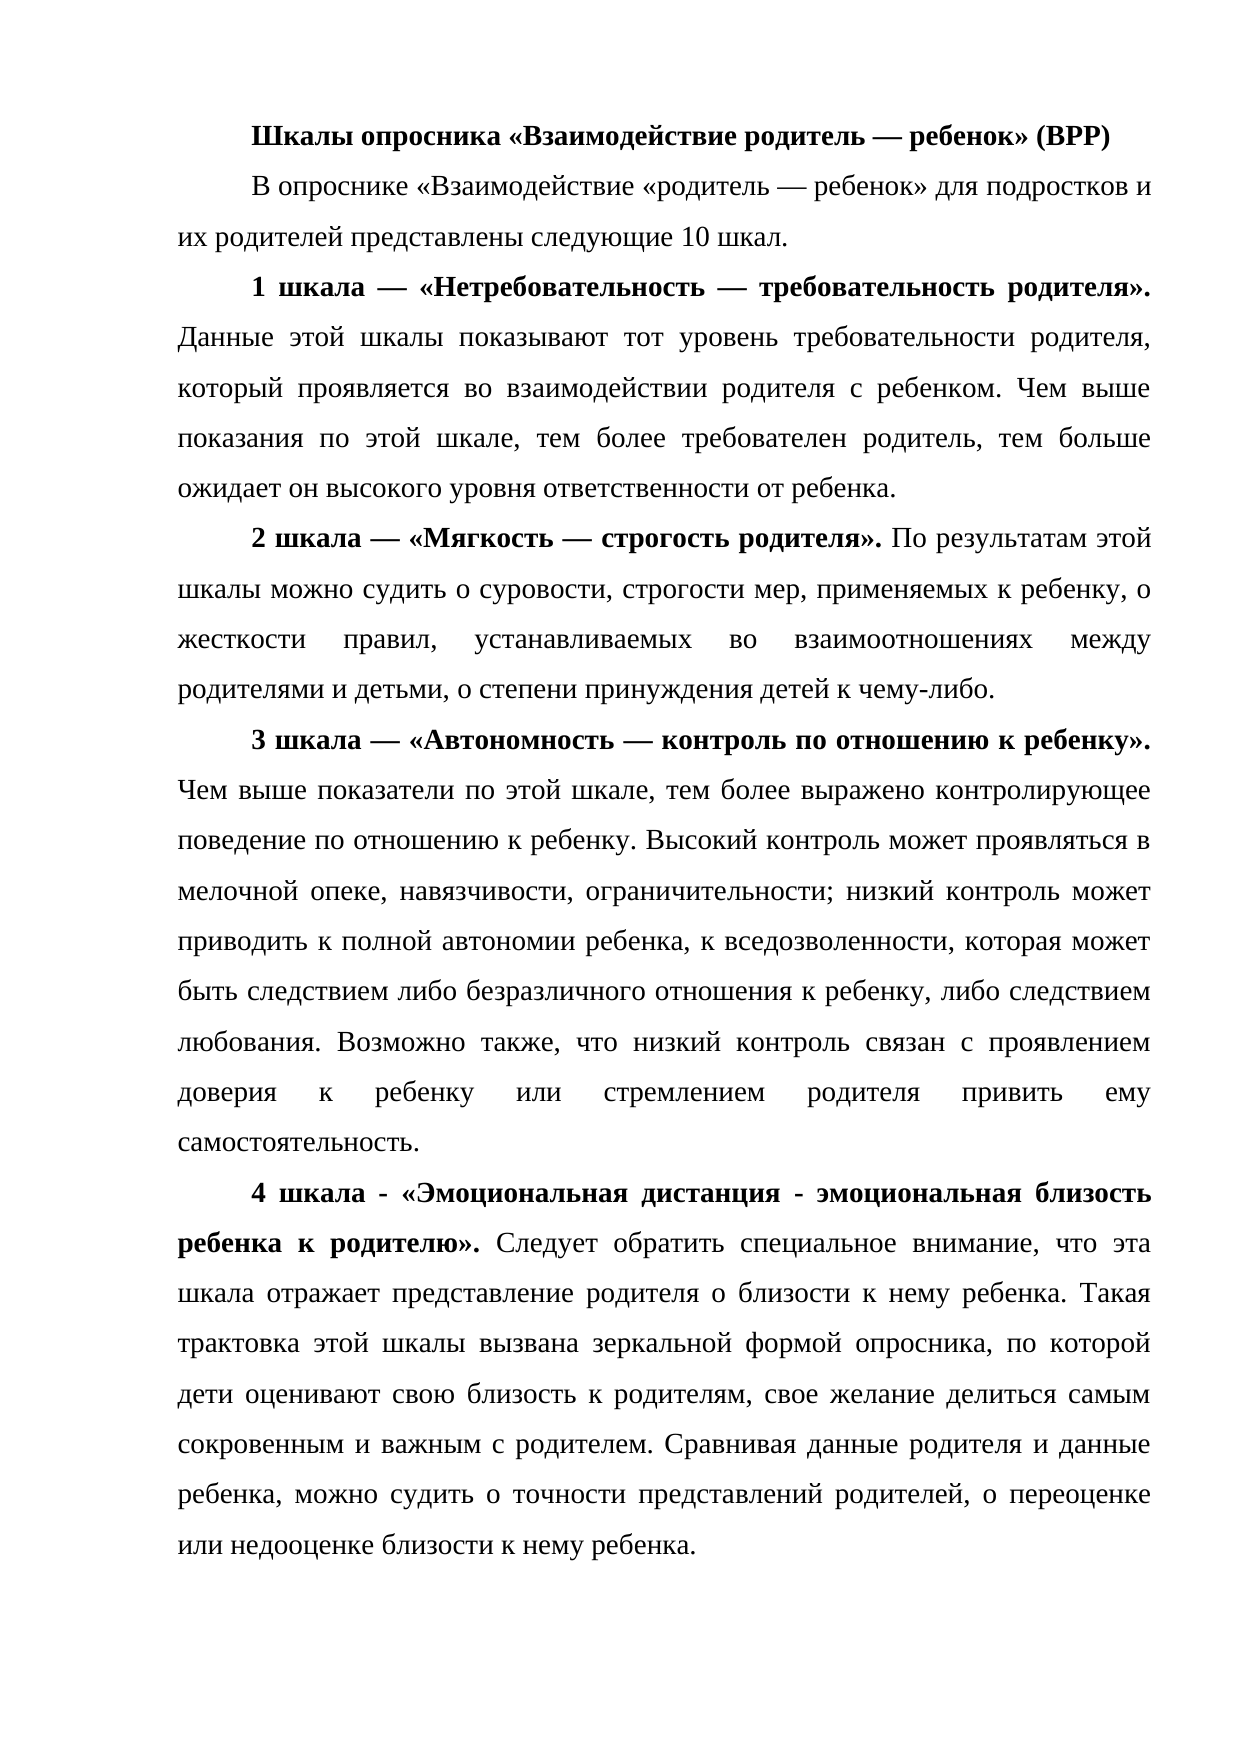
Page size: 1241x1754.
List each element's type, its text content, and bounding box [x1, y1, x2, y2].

text 3 шкала — «Автономность — контроль по отношению к ребенку». Чем выше показатели по этой шкале, тем более выражено контролирующее поведение по отношению к ребенку. Высокий контроль может проявляться в мелочной опеке, навязчивости, ограничительности; низкий контроль может приводить к полной автономии ребенка, к вседозволенности, которая может быть следствием либо безразличного отношения к ребенку, либо следствием любования. Возможно также, что низкий контроль связан с проявлением доверия к ребенку или стремлением родителя привить ему самостоятельность. [177, 722, 1152, 1158]
text 4 шкала - «Эмоциональная дистанция - эмоциональная близость ребенка к родителю». Следует обратить специальное внимание, что эта шкала отражает представление родителя о близости к нему ребенка. Такая трактовка этой шкалы вызвана зеркальной формой опросника, по которой дети оценивают свою близость к родителям, свое желание делиться самым сокровенным и важным с родителем. Сравнивая данные родителя и данные ребенка, можно судить о точности представлений родителей, о переоценке или недооценке близости к нему ребенка. [177, 1175, 1152, 1560]
text В опроснике «Взаимодействие «родитель — ребенок» для подростков и их родителей представлены следующие 10 шкал. [177, 168, 1152, 252]
text 1 шкала — «Нетребовательность — требовательность родителя». Данные этой шкалы показывают тот уровень требовательности родителя, который проявляется во взаимодействии родителя с ребенком. Чем выше показания по этой шкале, тем более требователен родитель, тем больше ожидает он высокого уровня ответственности от ребенка. [177, 269, 1152, 504]
text Шкалы опросника «Взаимодействие родитель — ребенок» (ВРР) [177, 118, 1152, 152]
text 2 шкала — «Мягкость — строгость родителя». По результатам этой шкалы можно судить о суровости, строгости мер, применяемых к ребенку, о жесткости правил, устанавливаемых во взаимоотношениях между родителями и детьми, о степени принуждения детей к чему-либо. [177, 521, 1152, 705]
